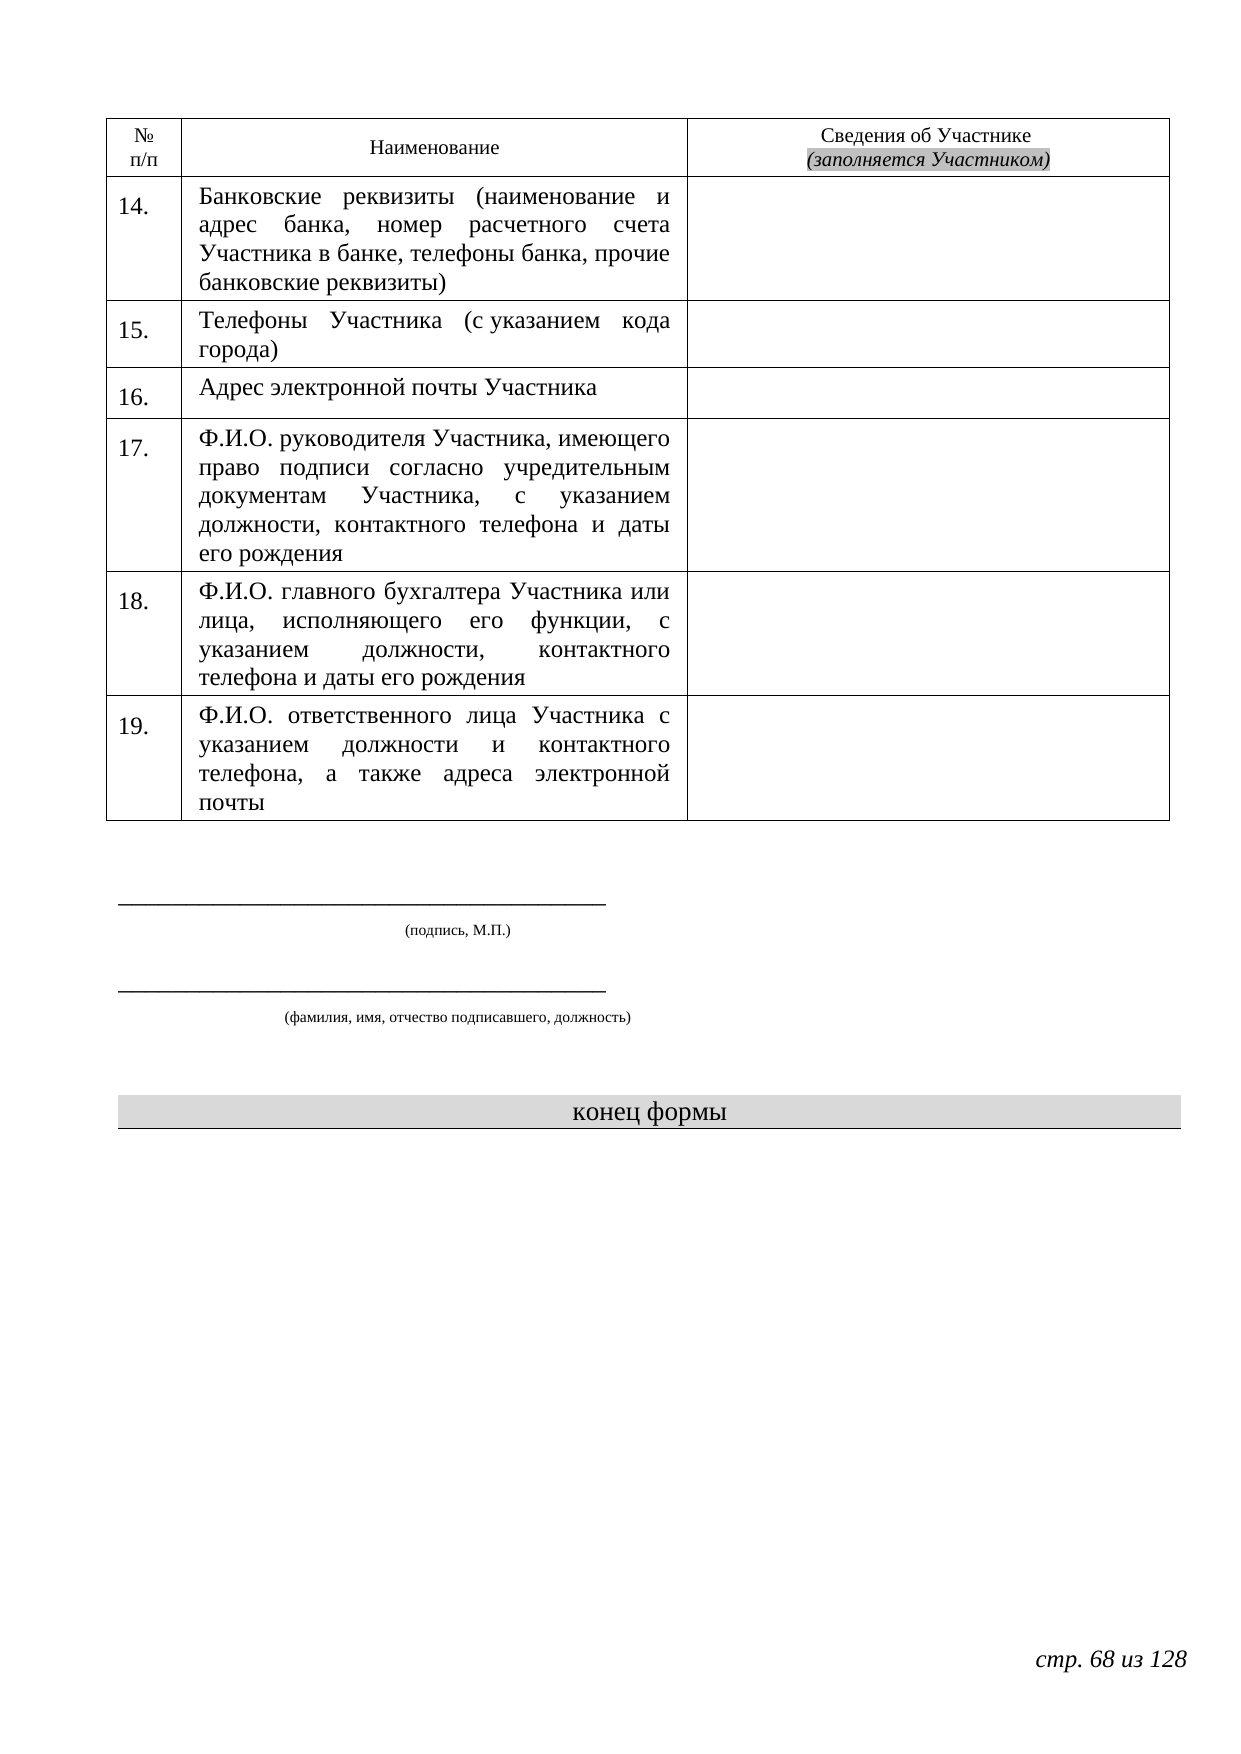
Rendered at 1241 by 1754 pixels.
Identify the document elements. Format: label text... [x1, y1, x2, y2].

table_cell [688, 301, 1169, 367]
text (фамилия, имя, отчество подписавшего, должность) [118, 1008, 797, 1039]
table_cell [688, 696, 1169, 820]
table_cell [107, 696, 181, 820]
table_cell [107, 419, 181, 571]
text конец формы [118, 1095, 1181, 1128]
text (подпись, М.П.) [118, 921, 797, 952]
table_cell [107, 572, 181, 695]
table_cell Банковские реквизиты (наименование и адрес банка, номер расчетного счета Участника в банке, телефоны банка, прочие банковские реквизиты) [182, 177, 687, 300]
text ____________________________________ [118, 964, 1181, 995]
table_cell Ф.И.О. главного бухгалтера Участника или лица, исполняющего его функции, с указанием должности, контактного телефона и даты его рождения [182, 572, 687, 695]
table_cell Ф.И.О. руководителя Участника, имеющего право подписи согласно учредительным документам Участника, с указанием должности, контактного телефона и даты его рождения [182, 419, 687, 571]
table_cell [688, 177, 1169, 300]
table_cell [688, 368, 1169, 418]
table_cell [688, 572, 1169, 695]
table_cell Телефоны Участника (с указанием кода города) [182, 301, 687, 367]
table_header № п/п [107, 119, 181, 176]
table_header Наименование [182, 119, 687, 176]
table_cell Ф.И.О. ответственного лица Участника с указанием должности и контактного телефона, а также адреса электронной почты [182, 696, 687, 820]
text ____________________________________ [118, 877, 1181, 908]
table_cell [107, 301, 181, 367]
table_cell [688, 419, 1169, 571]
table_header Сведения об Участнике (заполняется Участником) [688, 119, 1169, 176]
table_cell [107, 368, 181, 418]
table_cell Адрес электронной почты Участника [182, 368, 687, 418]
table_cell [107, 177, 181, 300]
